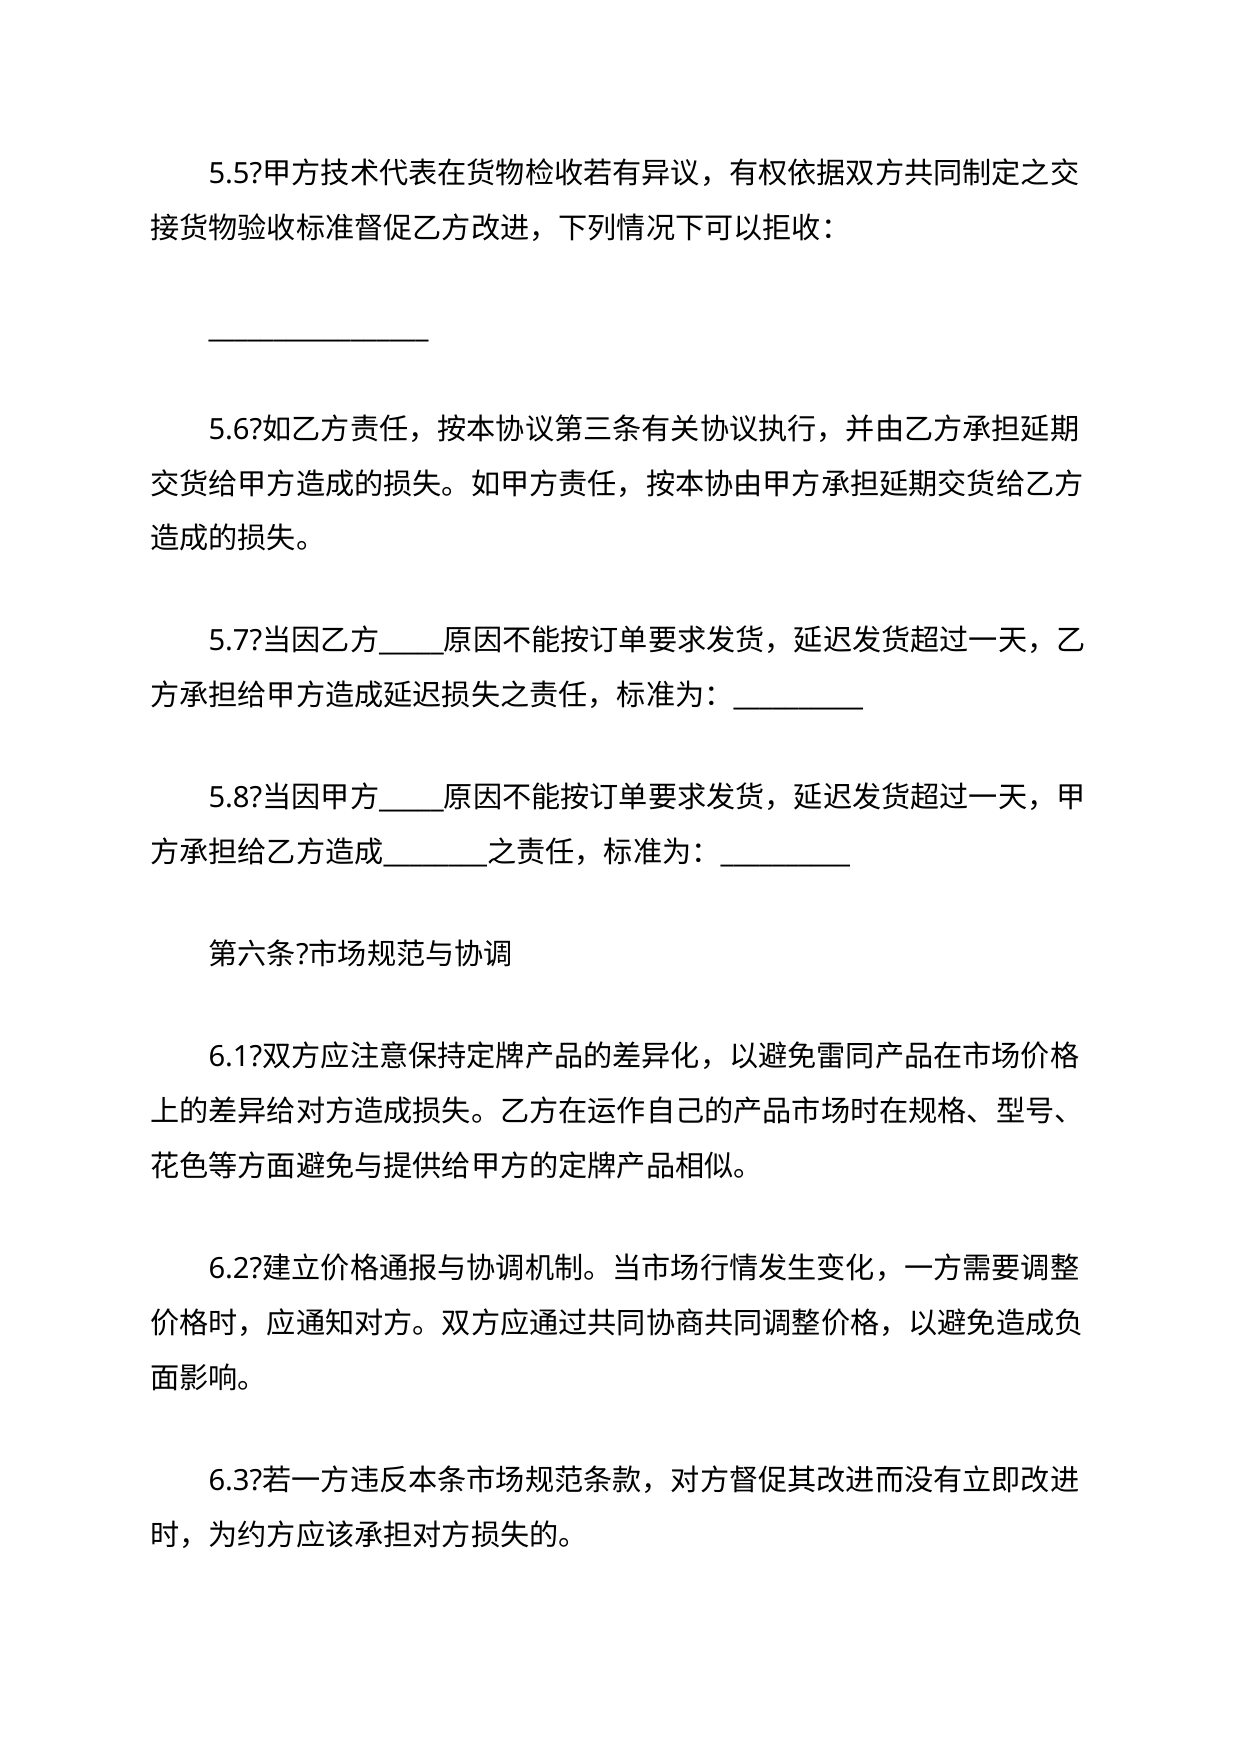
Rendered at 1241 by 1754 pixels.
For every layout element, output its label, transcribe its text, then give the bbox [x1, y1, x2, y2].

text _________________ [150, 307, 1090, 346]
text 5.5?甲方技术代表在货物检收若有异议，有权依据双方共同制定之交接货物验收标准督促乙方改进，下列情况下可以拒收： [150, 150, 1090, 247]
text 6.3?若一方违反本条市场规范条款，对方督促其改进而没有立即改进时，为约方应该承担对方损失的。 [150, 1456, 1090, 1553]
text 5.6?如乙方责任，按本协议第三条有关协议执行，并由乙方承担延期交货给甲方造成的损失。如甲方责任，按本协由甲方承担延期交货给乙方造成的损失。 [150, 405, 1090, 557]
text 5.8?当因甲方_____原因不能按订单要求发货，延迟发货超过一天，甲方承担给乙方造成________之责任，标准为：__________ [150, 774, 1090, 871]
text 6.1?双方应注意保持定牌产品的差异化，以避免雷同产品在市场价格上的差异给对方造成损失。乙方在运作自己的产品市场时在规格、型号、花色等方面避免与提供给甲方的定牌产品相似。 [150, 1033, 1090, 1185]
text 5.7?当因乙方_____原因不能按订单要求发货，延迟发货超过一天，乙方承担给甲方造成延迟损失之责任，标准为：__________ [150, 617, 1090, 714]
text 6.2?建立价格通报与协调机制。当市场行情发生变化，一方需要调整价格时，应通知对方。双方应通过共同协商共同调整价格，以避免造成负面影响。 [150, 1244, 1090, 1397]
text 第六条?市场规范与协调 [150, 931, 1090, 973]
